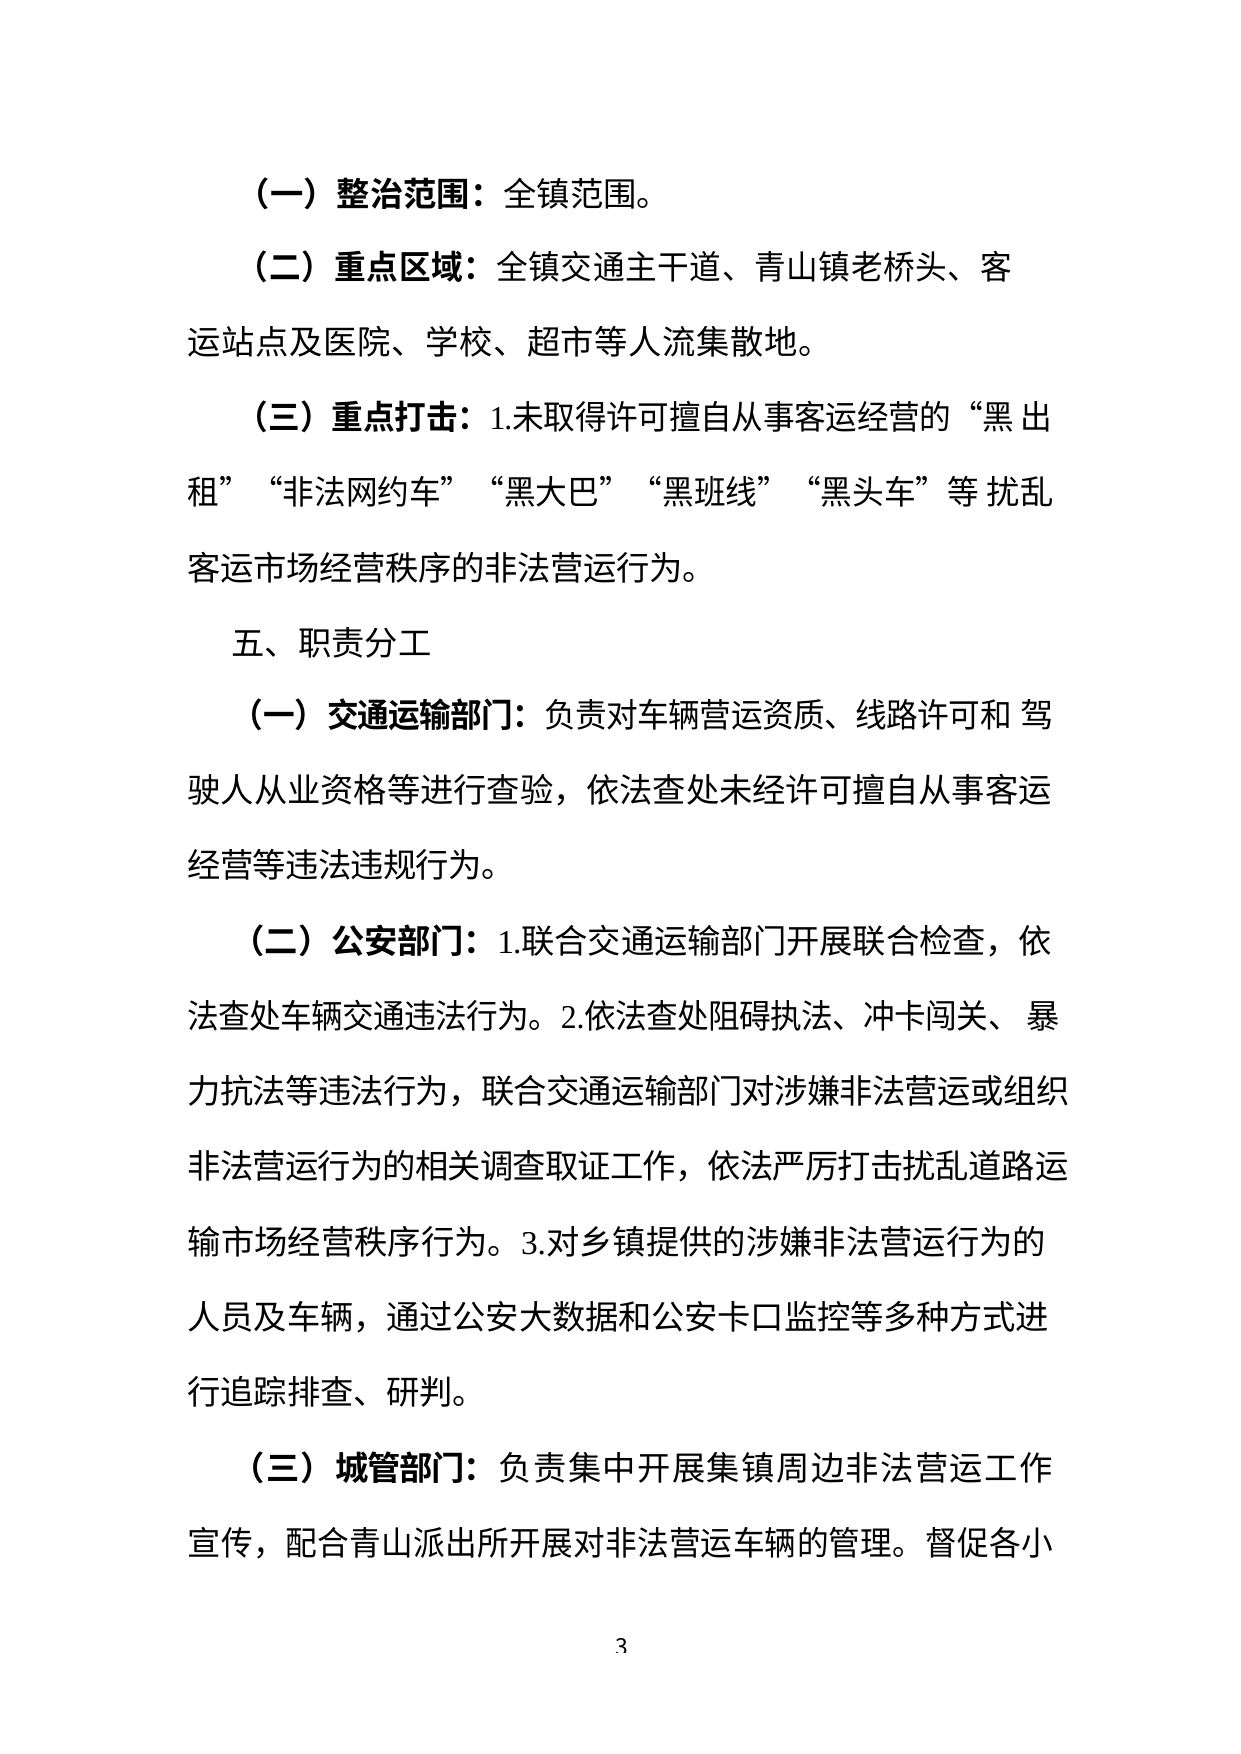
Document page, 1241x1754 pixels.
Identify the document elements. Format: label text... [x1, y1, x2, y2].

text （一）整治范围：全镇范围。 [236, 168, 1082, 216]
text （二）公安部门：1.联合交通运输部门开展联合检查，依法查处车辆交通违法行为。2.依法查处阻碍执法、冲卡闯关、 暴力抗法等违法行为，联合交通运输部门对涉嫌非法营运或组织非法营运行为的相关调查取证工作，依法严厉打击扰乱道路运输市场经营秩序行为。3.对乡镇提供的涉嫌非法营运行为的人员及车辆，通过公安大数据和公安卡口监控等多种方式进行追踪排查、研判。 [187, 914, 1069, 1414]
text （二）重点区域：全镇交通主干道、青山镇老桥头、客 运站点及医院、学校、超市等人流集散地。 [187, 240, 1053, 364]
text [187, 1441, 1053, 1565]
text 五、职责分工 [231, 617, 1082, 665]
text （一）交通运输部门：负责对车辆营运资质、线路许可和 驾驶人从业资格等进行查验，依法查处未经许可擅自从事客运经营等违法违规行为。 [187, 689, 1053, 887]
text （三）重点打击：1.未取得许可擅自从事客运经营的“黑 出租”“非法网约车”“黑大巴”“黑班线”“黑头车”等 扰乱客运市场经营秩序的非法营运行为。 [187, 391, 1053, 589]
